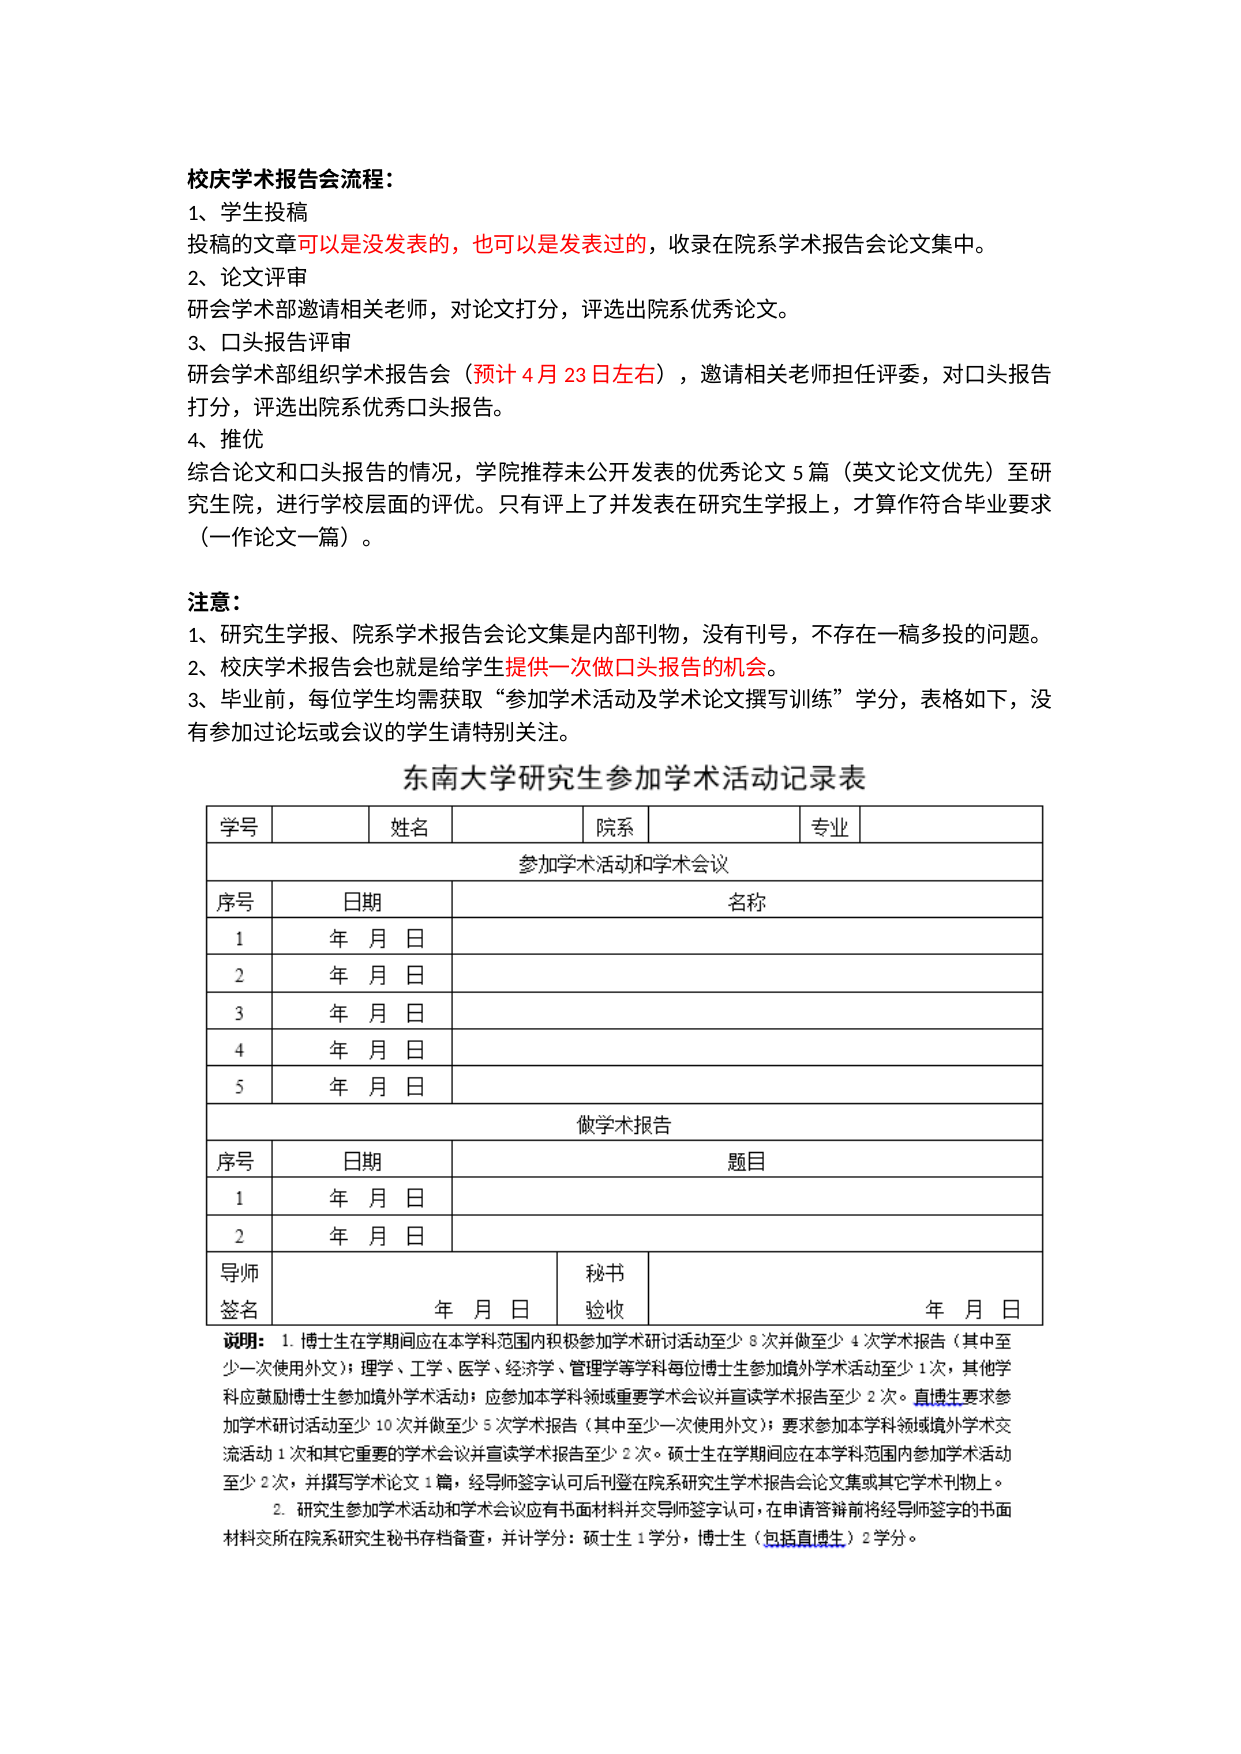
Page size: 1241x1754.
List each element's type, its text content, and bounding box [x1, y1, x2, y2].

text 4、推优 [187, 422, 1053, 454]
text 1、研究生学报、院系学术报告会论文集是内部刊物，没有刊号，不存在一稿多投的问题。 [187, 617, 1053, 649]
picture [187, 747, 1064, 1561]
text 研会学术部邀请相关老师，对论文打分，评选出院系优秀论文。 [187, 292, 1053, 324]
text 注意： [187, 584, 1053, 617]
text 2、论文评审 [187, 259, 1053, 292]
text 3、毕业前，每位学生均需获取“参加学术活动及学术论文撰写训练”学分，表格如下，没有参加过论坛或会议的学生请特别关注。 [187, 682, 1053, 747]
text 校庆学术报告会流程： [187, 162, 1053, 194]
text 1、学生投稿 [187, 194, 1053, 227]
text 3、口头报告评审 [187, 324, 1053, 357]
text 综合论文和口头报告的情况，学院推荐未公开发表的优秀论文5篇（英文论文优先）至研究生院，进行学校层面的评优。只有评上了并发表在研究生学报上，才算作符合毕业要求（一作论文一篇）。 [187, 454, 1053, 552]
text 研会学术部组织学术报告会（预计4月23日左右），邀请相关老师担任评委，对口头报告打分，评选出院系优秀口头报告。 [187, 357, 1053, 422]
text 2、校庆学术报告会也就是给学生提供一次做口头报告的机会。 [187, 649, 1053, 682]
text 投稿的文章可以是没发表的，也可以是发表过的，收录在院系学术报告会论文集中。 [187, 227, 1053, 259]
